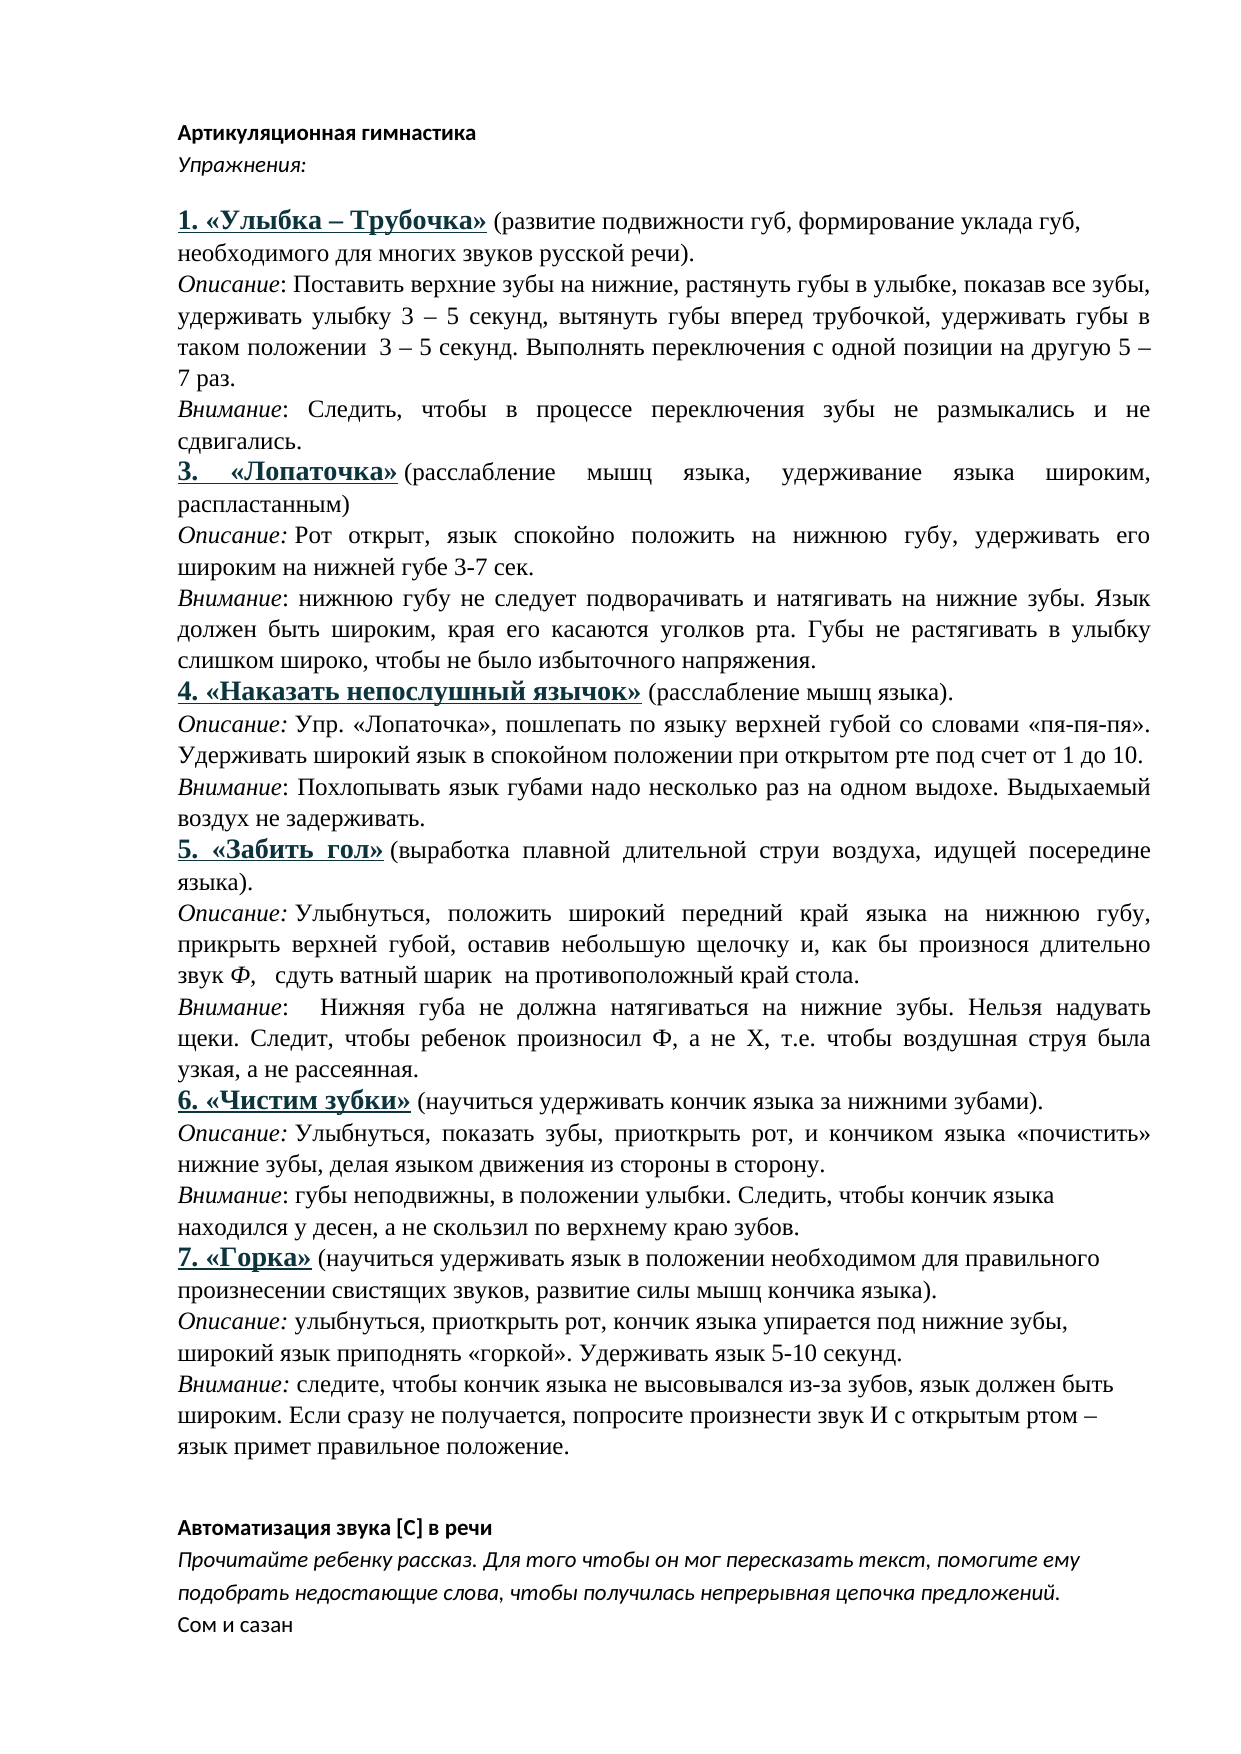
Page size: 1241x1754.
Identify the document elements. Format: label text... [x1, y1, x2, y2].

text 4. «Наказать непослушный язычок» (расслабление мышц языка). [177, 674, 1152, 707]
text 7. «Горка» (научиться удерживать язык в положении необходимом для правильного произнесении свистящих звуков, развитие силы мышц кончика языка). [177, 1240, 1152, 1304]
text Внимание: нижнюю губу не следует подворачивать и натягивать на нижние зубы. Язык должен быть широким, края его касаются уголков рта. Губы не растягивать в улыбку слишком широко, чтобы не было избыточного напряжения. [177, 581, 1152, 674]
text 1. «Улыбка – Трубочка» (развитие подвижности губ, формирование уклада губ, необходимого для многих звуков русской речи). [177, 203, 1152, 267]
text Описание: Поставить верхние зубы на нижние, растянуть губы в улыбке, показав все зубы, удерживать улыбку 3 – 5 секунд, вытянуть губы вперед трубочкой, удерживать губы в таком положении 3 – 5 секунд. Выполнять переключения с одной позиции на другую 5 – 7 раз. [177, 267, 1152, 392]
text Внимание: Следить, чтобы в процессе переключения зубы не размыкались и не сдвигались. [177, 392, 1152, 454]
text 5. «Забить гол» (выработка плавной длительной струи воздуха, идущей посередине языка). [177, 832, 1152, 895]
text Описание: Рот открыт, язык спокойно положить на нижнюю губу, удерживать его широким на нижней губе 3-7 сек. [177, 518, 1152, 581]
text 6. «Чистим зубки» (научиться удерживать кончик языка за нижними зубами). [177, 1083, 1152, 1115]
text Артикуляционная гимнастика Упражнения: [177, 118, 1152, 178]
text 3. «Лопаточка» (расслабление мышц языка, удерживание языка широким, распластанным) [177, 454, 1152, 518]
text Автоматизация звука [С] в речи Прочитайте ребенку рассказ. Для того чтобы он мог пересказать текст, помогите ему подобрать недостающие слова, чтобы получилась непрерывная цепочка предложений. Сом и сазан [177, 1513, 1152, 1638]
text Описание: Упр. «Лопаточка», пошлепать по языку верхней губой со словами «пя-пя-пя». Удерживать широкий язык в спокойном положении при открытом рте под счет от 1 до 10. [177, 707, 1152, 769]
text Описание: Улыбнуться, положить широкий передний край языка на нижнюю губу, прикрыть верхней губой, оставив небольшую щелочку и, как бы произнося длительно звук Ф, сдуть ватный шарик на противоположный край стола. [177, 895, 1152, 989]
text Описание: улыбнуться, приоткрыть рот, кончик языка упирается под нижние зубы, широкий язык приподнять «горкой». Удерживать язык 5-10 секунд. [177, 1304, 1152, 1366]
text Внимание: Нижняя губа не должна натягиваться на нижние зубы. Нельзя надувать щеки. Следит, чтобы ребенок произносил Ф, а не Х, т.е. чтобы воздушная струя была узкая, а не рассеянная. [177, 989, 1152, 1083]
text Внимание: губы неподвижны, в положении улыбки. Следить, чтобы кончик языка находился у десен, а не скользил по верхнему краю зубов. [177, 1178, 1152, 1240]
text Внимание: следите, чтобы кончик языка не высовывался из-за зубов, язык должен быть широким. Если сразу не получается, попросите произнести звук И с открытым ртом – язык примет правильное положение. [177, 1366, 1152, 1460]
text Внимание: Похлопывать язык губами надо несколько раз на одном выдохе. Выдыхаемый воздух не задерживать. [177, 769, 1152, 832]
text Описание: Улыбнуться, показать зубы, приоткрыть рот, и кончиком языка «почистить» нижние зубы, делая языком движения из стороны в сторону. [177, 1115, 1152, 1178]
